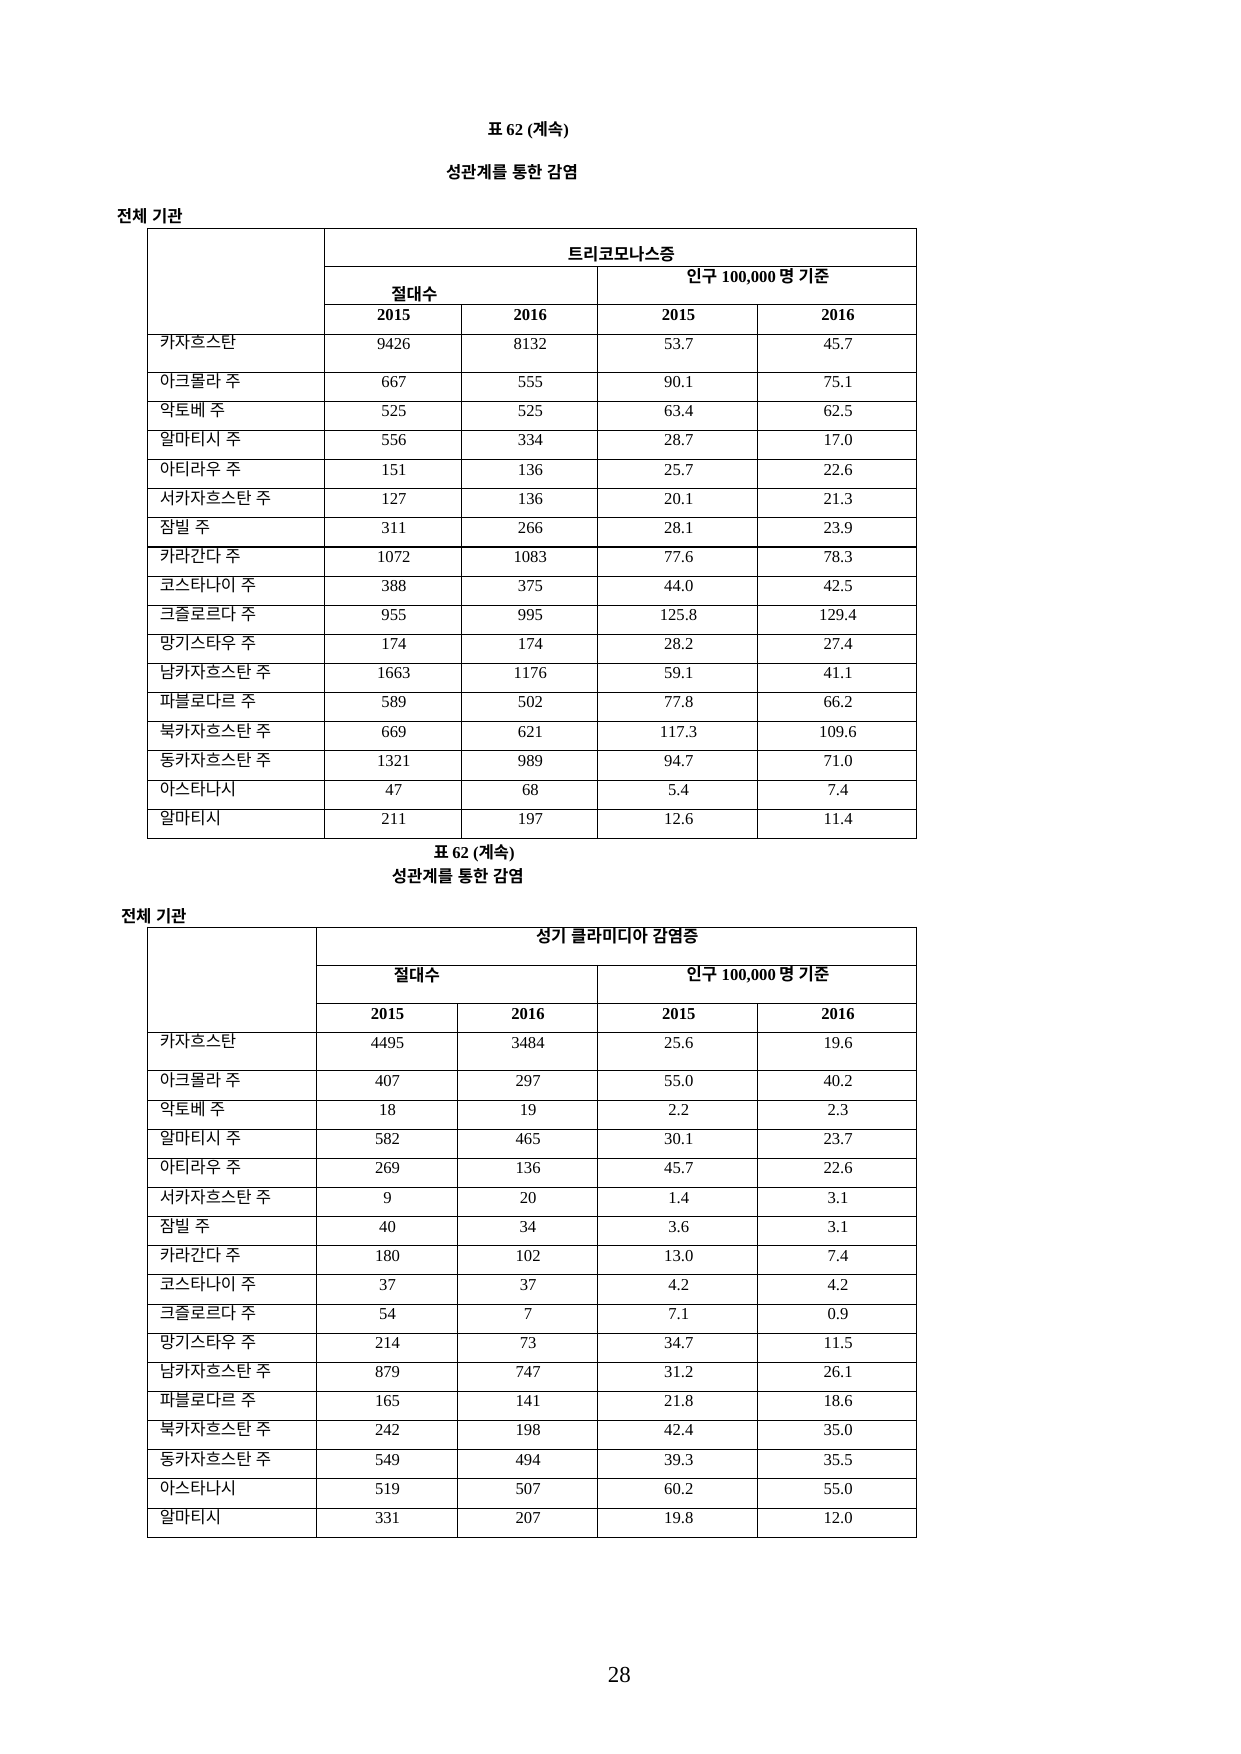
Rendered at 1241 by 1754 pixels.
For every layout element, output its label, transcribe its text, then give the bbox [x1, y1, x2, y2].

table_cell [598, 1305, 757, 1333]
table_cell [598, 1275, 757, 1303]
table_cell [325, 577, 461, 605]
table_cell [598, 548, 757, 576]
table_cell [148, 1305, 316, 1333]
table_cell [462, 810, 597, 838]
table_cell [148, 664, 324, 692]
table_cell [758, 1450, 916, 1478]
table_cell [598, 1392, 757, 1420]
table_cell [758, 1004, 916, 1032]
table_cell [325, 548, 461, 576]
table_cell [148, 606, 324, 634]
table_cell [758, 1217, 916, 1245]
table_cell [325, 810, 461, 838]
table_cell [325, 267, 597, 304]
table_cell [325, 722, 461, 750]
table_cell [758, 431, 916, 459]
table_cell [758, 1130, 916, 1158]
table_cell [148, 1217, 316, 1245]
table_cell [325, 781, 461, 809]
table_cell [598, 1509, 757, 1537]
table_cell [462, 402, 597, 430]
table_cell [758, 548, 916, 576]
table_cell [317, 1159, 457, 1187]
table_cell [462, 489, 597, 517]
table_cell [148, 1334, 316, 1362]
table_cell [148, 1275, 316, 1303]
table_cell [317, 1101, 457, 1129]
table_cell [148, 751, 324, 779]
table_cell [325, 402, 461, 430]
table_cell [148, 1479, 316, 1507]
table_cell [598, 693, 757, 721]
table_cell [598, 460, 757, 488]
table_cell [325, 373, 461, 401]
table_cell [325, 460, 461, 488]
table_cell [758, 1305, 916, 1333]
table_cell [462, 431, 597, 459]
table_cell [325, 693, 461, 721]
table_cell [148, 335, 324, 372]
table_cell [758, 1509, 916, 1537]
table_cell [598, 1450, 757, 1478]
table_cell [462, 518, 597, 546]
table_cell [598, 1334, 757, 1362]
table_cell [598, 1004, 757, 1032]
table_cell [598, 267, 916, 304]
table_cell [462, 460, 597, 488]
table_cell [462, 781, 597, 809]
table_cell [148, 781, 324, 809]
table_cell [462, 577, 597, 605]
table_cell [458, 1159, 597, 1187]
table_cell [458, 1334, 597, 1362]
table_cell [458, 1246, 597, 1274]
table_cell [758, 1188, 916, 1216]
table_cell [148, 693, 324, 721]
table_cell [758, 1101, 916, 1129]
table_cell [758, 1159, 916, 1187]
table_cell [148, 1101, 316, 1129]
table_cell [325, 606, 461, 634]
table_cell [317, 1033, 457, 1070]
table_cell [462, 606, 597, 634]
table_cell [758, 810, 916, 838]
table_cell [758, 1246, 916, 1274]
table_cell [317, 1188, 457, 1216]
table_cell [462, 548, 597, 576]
text 성관계를 통한 감염 [117, 863, 1123, 887]
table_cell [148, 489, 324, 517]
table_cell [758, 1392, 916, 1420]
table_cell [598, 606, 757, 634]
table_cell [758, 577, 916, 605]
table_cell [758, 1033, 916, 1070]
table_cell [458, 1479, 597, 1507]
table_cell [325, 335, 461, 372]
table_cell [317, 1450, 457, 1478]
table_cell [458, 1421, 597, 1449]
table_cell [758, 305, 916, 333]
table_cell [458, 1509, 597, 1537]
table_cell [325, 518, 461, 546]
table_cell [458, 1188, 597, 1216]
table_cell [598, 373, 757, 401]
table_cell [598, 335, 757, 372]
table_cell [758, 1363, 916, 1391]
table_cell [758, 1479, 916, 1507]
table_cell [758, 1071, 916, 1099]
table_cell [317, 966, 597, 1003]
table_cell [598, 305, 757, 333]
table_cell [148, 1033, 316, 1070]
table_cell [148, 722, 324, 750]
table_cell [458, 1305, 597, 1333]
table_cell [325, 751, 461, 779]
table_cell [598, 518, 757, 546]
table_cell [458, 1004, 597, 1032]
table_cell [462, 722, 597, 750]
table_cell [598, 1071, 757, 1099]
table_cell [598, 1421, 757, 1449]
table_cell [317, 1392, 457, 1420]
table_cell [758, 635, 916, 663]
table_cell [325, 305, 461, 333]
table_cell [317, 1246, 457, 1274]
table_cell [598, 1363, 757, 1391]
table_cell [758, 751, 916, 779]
text 성관계를 통한 감염 [117, 159, 1124, 183]
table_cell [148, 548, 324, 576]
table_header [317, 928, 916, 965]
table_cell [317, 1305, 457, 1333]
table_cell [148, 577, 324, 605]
text 표62 (계속) [117, 116, 1123, 140]
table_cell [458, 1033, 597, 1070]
text 표62 (계속) [117, 839, 1123, 863]
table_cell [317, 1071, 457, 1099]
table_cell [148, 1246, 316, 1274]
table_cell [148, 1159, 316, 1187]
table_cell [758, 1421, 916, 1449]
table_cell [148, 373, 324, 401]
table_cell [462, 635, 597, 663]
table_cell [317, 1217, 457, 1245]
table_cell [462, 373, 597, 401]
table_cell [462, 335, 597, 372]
text 전체 기관 [117, 203, 1123, 227]
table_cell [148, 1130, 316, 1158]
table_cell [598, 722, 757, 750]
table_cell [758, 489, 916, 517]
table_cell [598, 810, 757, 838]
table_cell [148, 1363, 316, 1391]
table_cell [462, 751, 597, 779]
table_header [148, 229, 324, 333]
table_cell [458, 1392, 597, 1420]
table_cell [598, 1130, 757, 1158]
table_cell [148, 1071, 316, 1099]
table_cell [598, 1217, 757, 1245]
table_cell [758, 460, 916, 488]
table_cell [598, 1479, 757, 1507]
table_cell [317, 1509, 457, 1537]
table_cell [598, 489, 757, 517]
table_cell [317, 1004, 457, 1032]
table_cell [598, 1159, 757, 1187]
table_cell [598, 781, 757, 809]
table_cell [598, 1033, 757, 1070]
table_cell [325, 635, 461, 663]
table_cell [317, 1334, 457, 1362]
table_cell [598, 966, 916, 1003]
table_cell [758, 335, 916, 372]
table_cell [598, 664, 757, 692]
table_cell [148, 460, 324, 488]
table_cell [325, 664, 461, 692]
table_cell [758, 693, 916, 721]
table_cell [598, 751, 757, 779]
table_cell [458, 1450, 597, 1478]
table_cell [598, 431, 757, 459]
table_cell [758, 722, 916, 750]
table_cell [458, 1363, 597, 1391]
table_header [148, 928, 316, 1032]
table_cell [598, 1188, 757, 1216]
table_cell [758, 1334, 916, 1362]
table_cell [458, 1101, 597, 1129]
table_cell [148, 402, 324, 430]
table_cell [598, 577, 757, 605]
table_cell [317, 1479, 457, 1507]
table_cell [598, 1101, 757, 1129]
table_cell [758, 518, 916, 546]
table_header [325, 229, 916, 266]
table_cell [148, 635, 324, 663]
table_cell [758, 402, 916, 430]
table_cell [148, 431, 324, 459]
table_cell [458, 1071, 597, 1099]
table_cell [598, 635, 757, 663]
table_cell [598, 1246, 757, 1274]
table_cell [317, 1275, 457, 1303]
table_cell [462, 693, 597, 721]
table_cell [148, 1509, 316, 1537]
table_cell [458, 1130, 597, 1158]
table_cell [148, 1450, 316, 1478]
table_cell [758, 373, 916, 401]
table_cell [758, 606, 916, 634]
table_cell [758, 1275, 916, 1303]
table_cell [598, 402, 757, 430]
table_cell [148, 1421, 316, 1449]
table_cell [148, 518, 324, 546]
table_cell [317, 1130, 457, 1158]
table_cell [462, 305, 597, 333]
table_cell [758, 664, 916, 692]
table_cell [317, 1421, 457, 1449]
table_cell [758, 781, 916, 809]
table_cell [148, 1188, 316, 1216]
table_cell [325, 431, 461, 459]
text 전체 기관 [117, 907, 1123, 926]
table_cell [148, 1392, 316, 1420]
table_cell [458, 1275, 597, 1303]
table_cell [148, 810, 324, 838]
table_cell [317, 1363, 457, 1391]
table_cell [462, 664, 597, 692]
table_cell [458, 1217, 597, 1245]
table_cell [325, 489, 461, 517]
